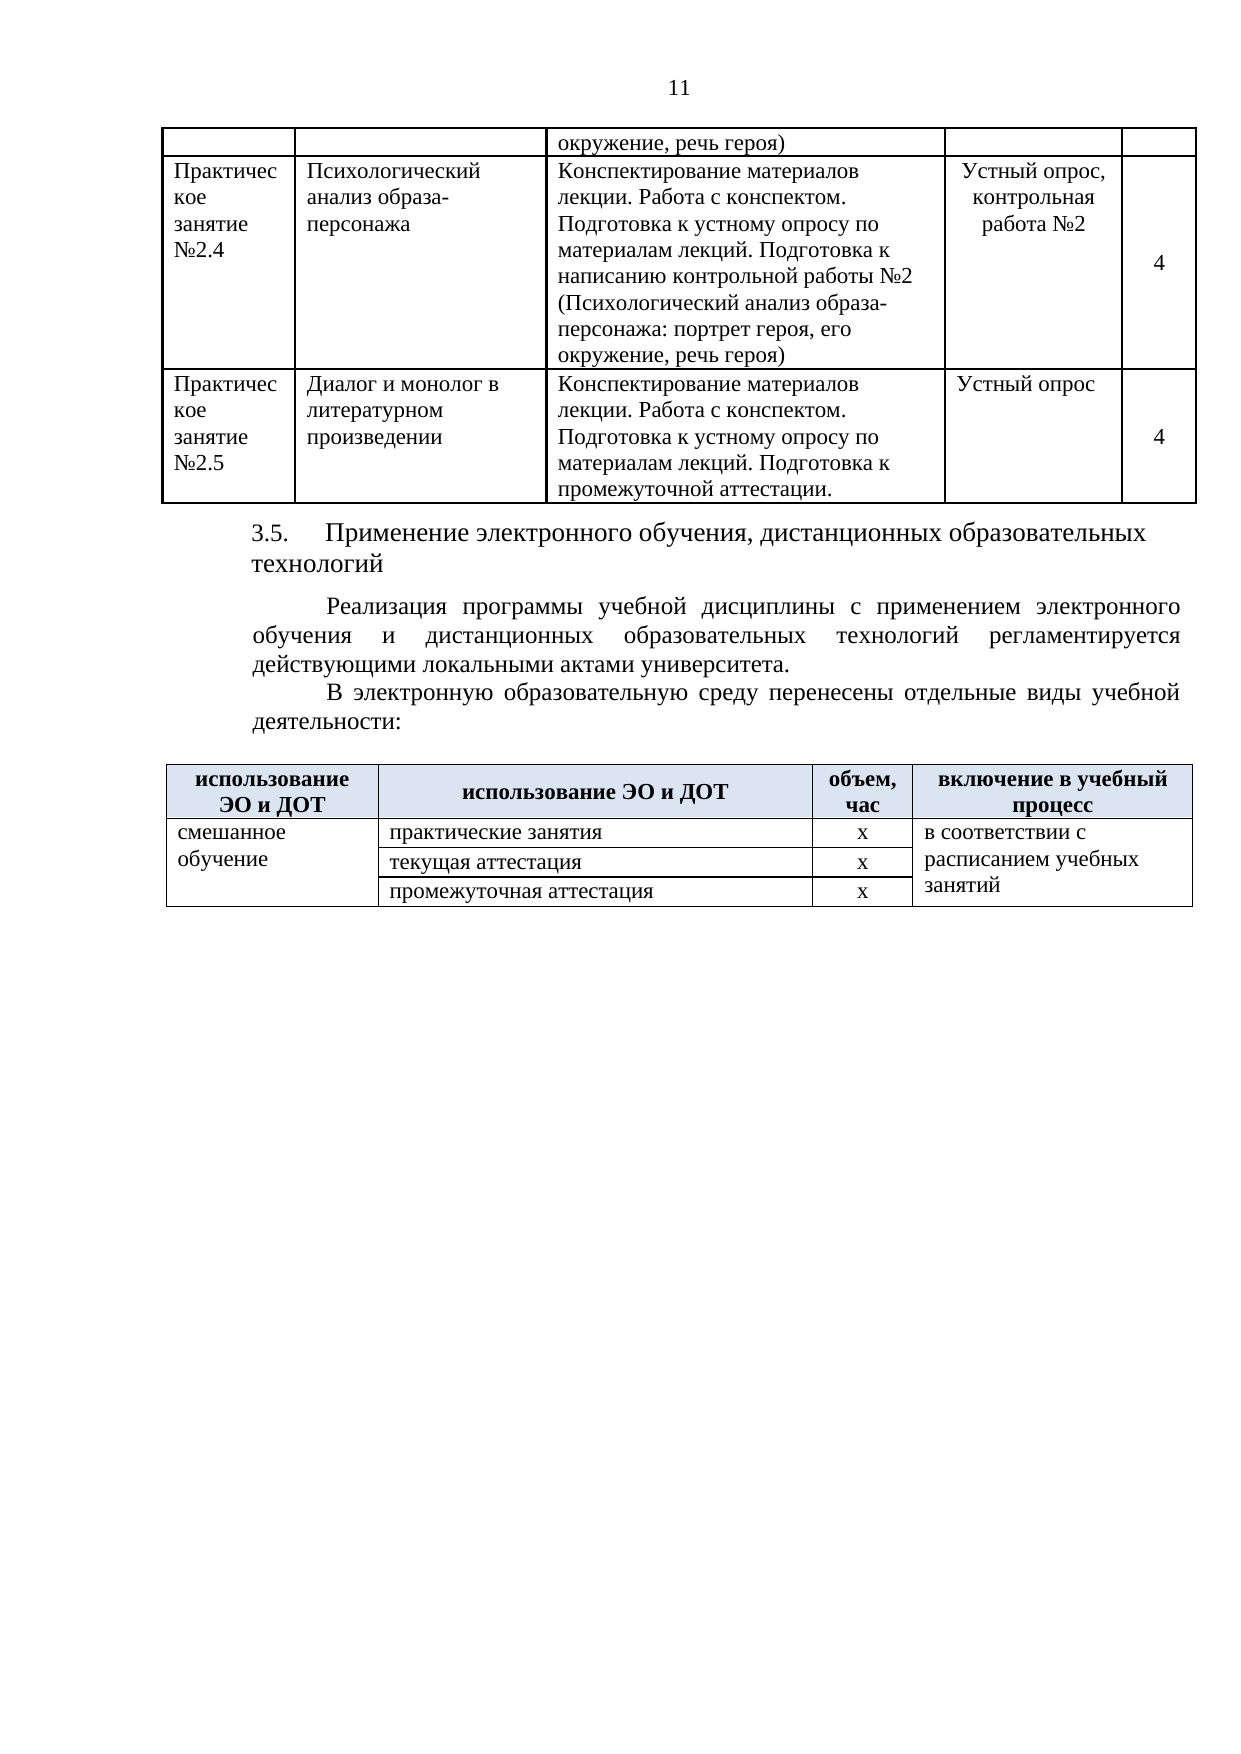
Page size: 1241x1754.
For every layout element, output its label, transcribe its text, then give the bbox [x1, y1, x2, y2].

table_cell в соответствии с расписанием учебных занятий [913, 819, 1192, 906]
table_cell х [813, 878, 912, 906]
table_header объем, час [813, 765, 912, 817]
table_cell 4 [1123, 157, 1195, 368]
table_cell Конспектирование материалов лекции. Работа с конспектом. Подготовка к устному опросу по материалам лекций. Подготовка к промежуточной аттестации. [548, 370, 944, 502]
table_cell Практическое занятие №2.4 [164, 157, 294, 368]
table_cell промежуточная аттестация [379, 878, 812, 906]
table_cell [946, 129, 1121, 155]
table_header использование ЭО и ДОТ [167, 765, 378, 817]
text В электронную образовательную среду перенесены отдельные виды учебной деятельности: [252, 677, 1181, 735]
table_cell практические занятия [379, 819, 812, 847]
subtitle Применение электронного обучения, дистанционных образовательных технологий [251, 516, 1181, 579]
table_cell смешанное обучение [167, 819, 378, 906]
table_cell 4 [1123, 370, 1195, 502]
table_cell текущая аттестация [379, 848, 812, 876]
table_cell Диалог и монолог в литературном произведении [296, 370, 545, 502]
table_header использование ЭО и ДОТ [379, 765, 812, 817]
table_cell 4 [1123, 129, 1195, 155]
table_cell Устный опрос [946, 370, 1121, 502]
text Реализация программы учебной дисциплины с применением электронного обучения и дистанционных образовательных технологий регламентируется действующими локальными актами университета. [252, 591, 1181, 677]
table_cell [164, 129, 294, 155]
table_header включение в учебный процесс [913, 765, 1192, 817]
table_cell х [813, 819, 912, 847]
table_cell Психологический анализ образа-персонажа [296, 157, 545, 368]
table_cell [548, 129, 944, 155]
table_cell Устный опрос, контрольная работа №2 [946, 157, 1121, 368]
table_cell х [813, 848, 912, 876]
table_cell Практическое занятие №2.5 [164, 370, 294, 502]
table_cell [296, 129, 545, 155]
